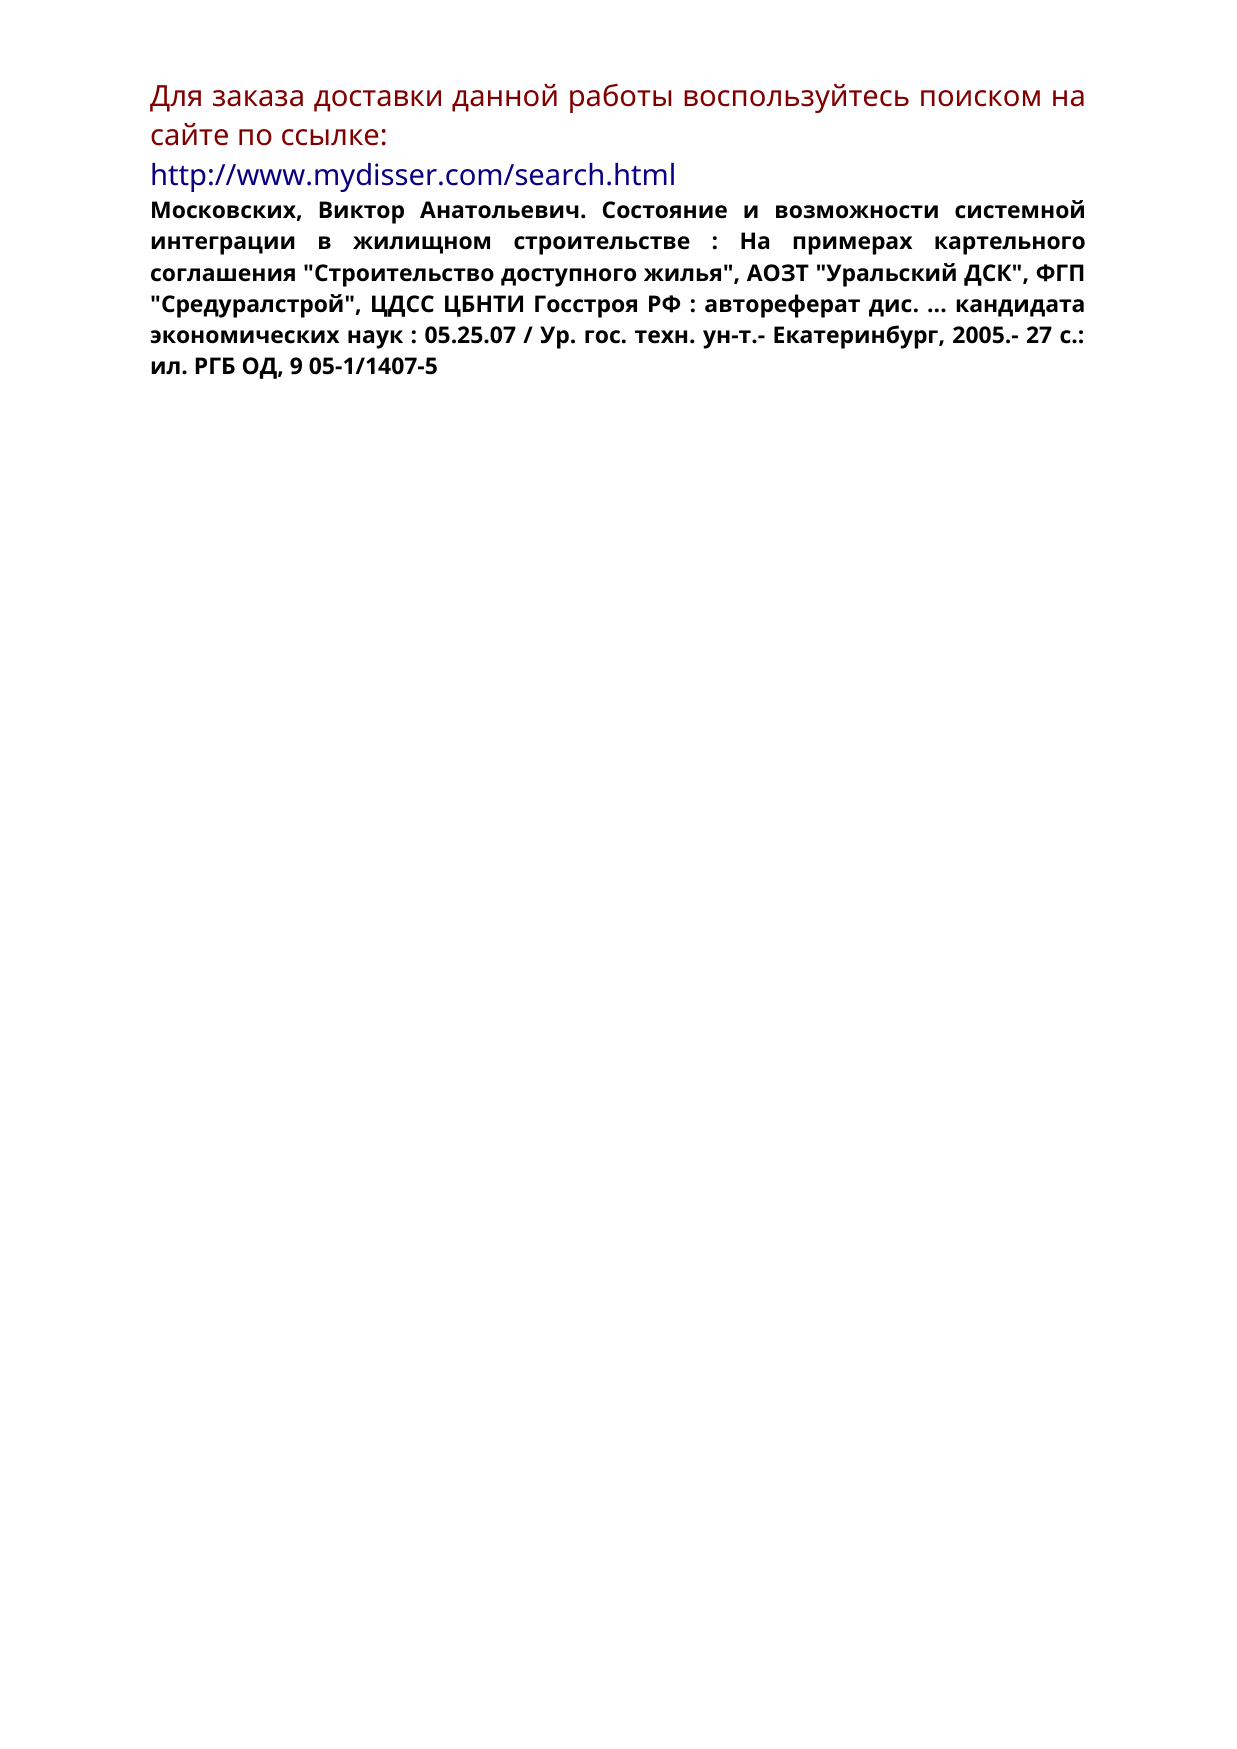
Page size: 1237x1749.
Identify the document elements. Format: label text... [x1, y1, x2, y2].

text Московских, Виктор Анатольевич. Состояние и возможности системной интеграции в жилищном строительстве : На примерах картельного соглашения "Строительство доступного жилья", АОЗТ "Уральский ДСК", ФГП "Средуралстрой", ЦДСС ЦБНТИ Госстроя РФ : автореферат дис. ... кандидата экономических наук : 05.25.07 / Ур. гос. техн. ун-т.- Екатеринбург, 2005.- 27 с.: ил. РГБ ОД, 9 05-1/1407-5 [150, 194, 1086, 382]
